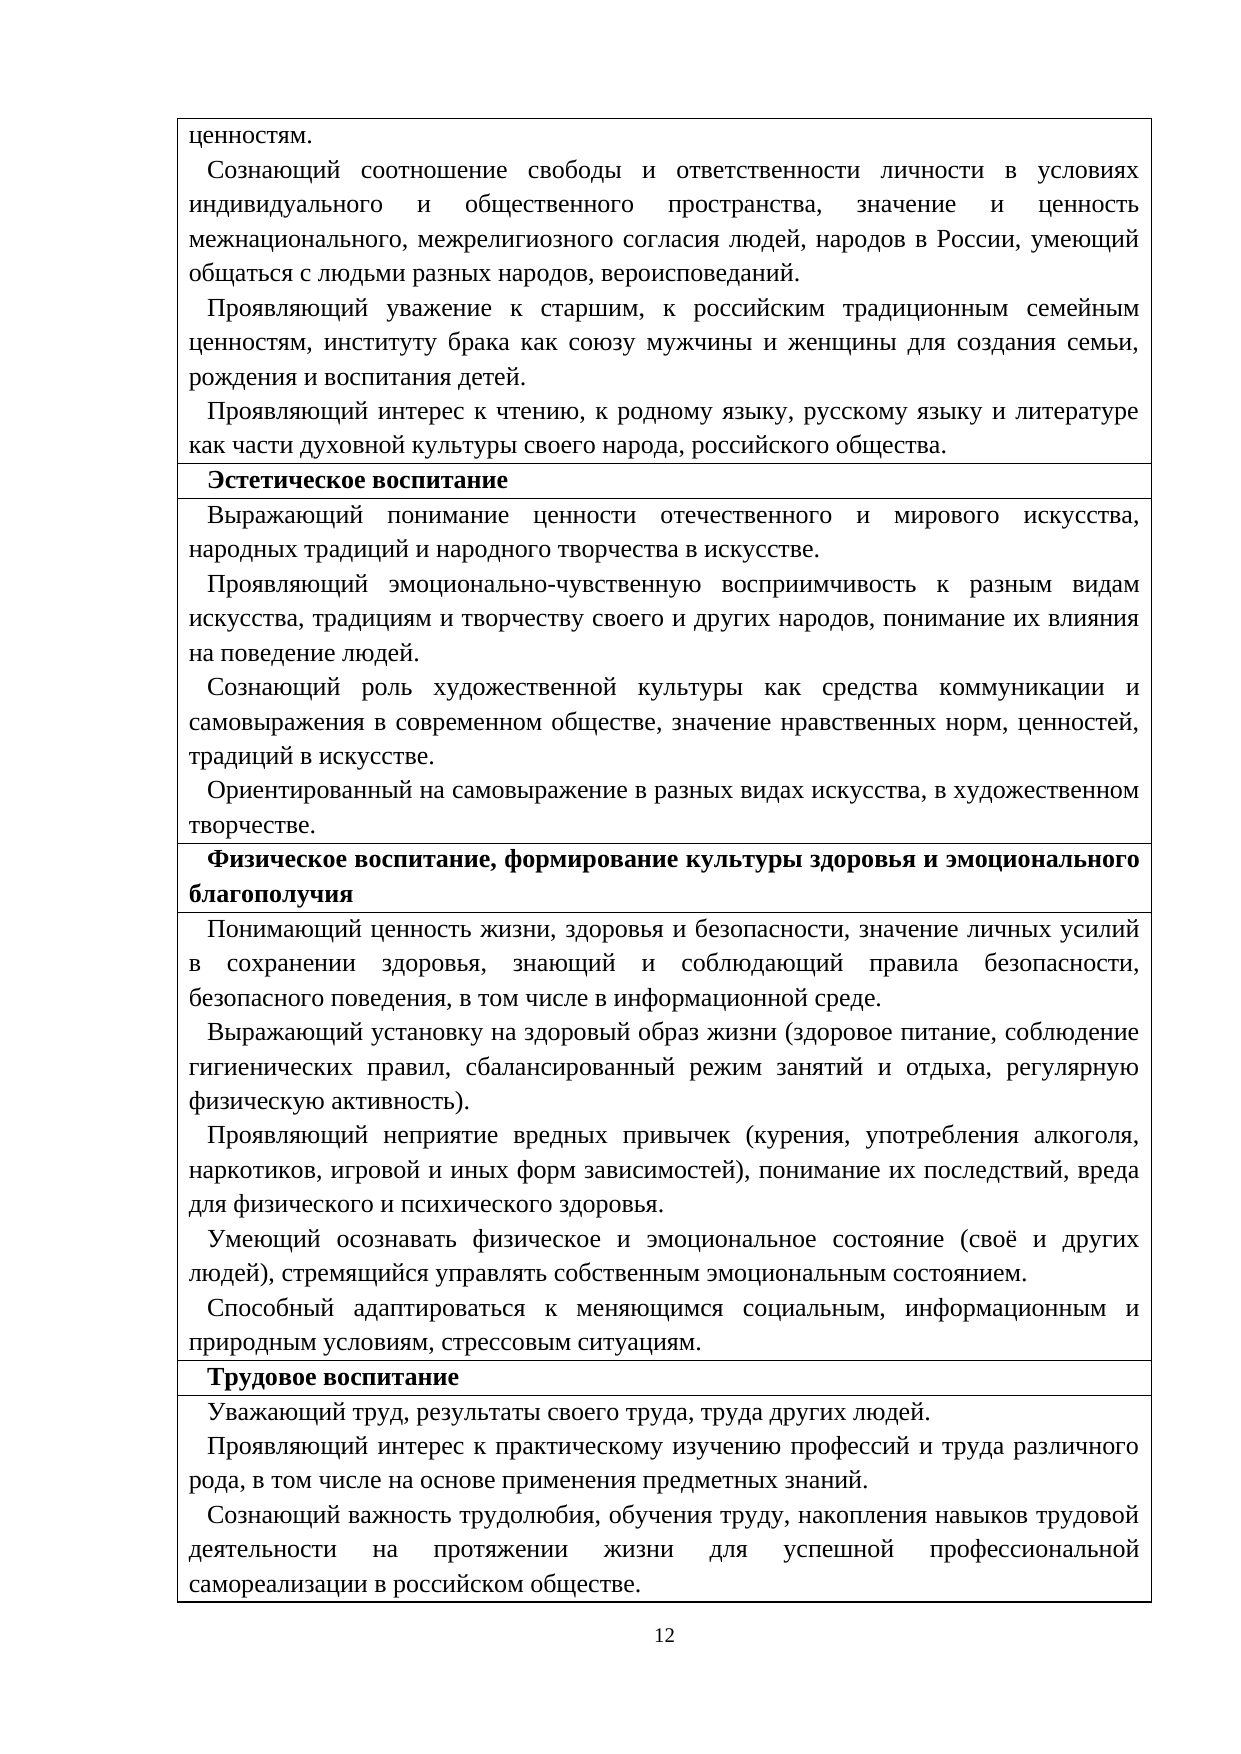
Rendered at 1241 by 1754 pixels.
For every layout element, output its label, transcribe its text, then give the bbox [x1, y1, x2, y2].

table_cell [178, 1396, 1151, 1601]
table_cell Выражающий понимание ценности отечественного и мирового искусства, народных традиций и народного творчества в искусстве. Проявляющий эмоционально-чувственную восприимчивость к разным видам искусства, традициям и творчеству своего и других народов, понимание их влияния на поведение людей. Сознающий роль художественной культуры как средства коммуникации и самовыражения в современном обществе, значение нравственных норм, ценностей, традиций в искусстве. Ориентированный на самовыражение в разных видах искусства, в художественном творчестве. [178, 499, 1151, 842]
table_cell Эстетическое воспитание [178, 464, 1151, 498]
table_cell Физическое воспитание, формирование культуры здоровья и эмоционального благополучия [178, 844, 1151, 912]
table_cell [178, 119, 1151, 463]
table_cell Трудовое воспитание [178, 1361, 1151, 1394]
table_cell Понимающий ценность жизни, здоровья и безопасности, значение личных усилий в сохранении здоровья, знающий и соблюдающий правила безопасности, безопасного поведения, в том числе в информационной среде. Выражающий установку на здоровый образ жизни (здоровое питание, соблюдение гигиенических правил, сбалансированный режим занятий и отдыха, регулярную физическую активность). Проявляющий неприятие вредных привычек (курения, употребления алкоголя, наркотиков, игровой и иных форм зависимостей), понимание их последствий, вреда для физического и психического здоровья. Умеющий осознавать физическое и эмоциональное состояние (своё и других людей), стремящийся управлять собственным эмоциональным состоянием. Способный адаптироваться к меняющимся социальным, информационным и природным условиям, стрессовым ситуациям. [178, 913, 1151, 1360]
